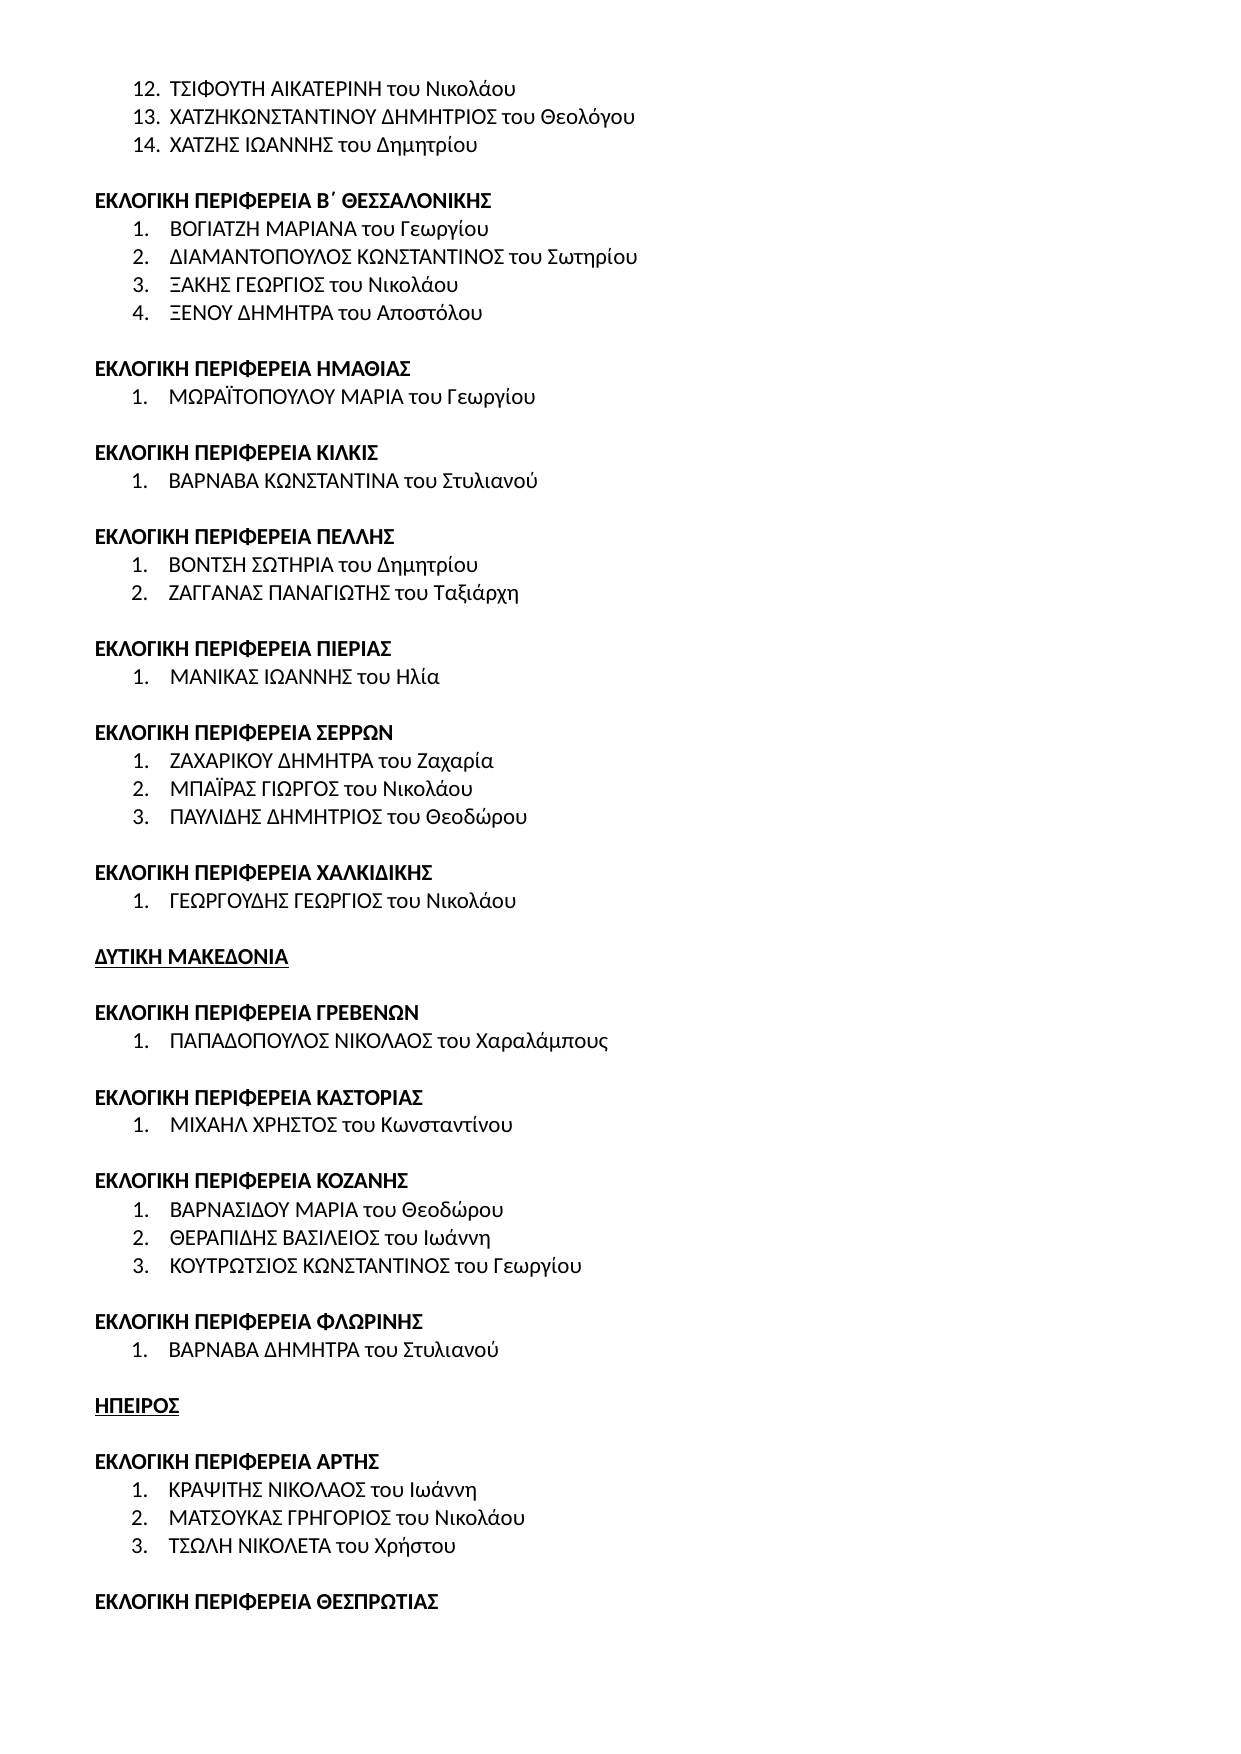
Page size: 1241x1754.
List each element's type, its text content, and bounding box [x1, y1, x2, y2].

text ΔΥΤΙΚΗ ΜΑΚΕΔΟΝΙΑ [94, 942, 1146, 971]
list ΤΣΩΛΗ ΝΙΚΟΛΕΤΑ του Χρήστου [131, 1531, 1146, 1559]
list ΔΙΑΜΑΝΤΟΠΟΥΛΟΣ ΚΩΝΣΤΑΝΤΙΝΟΣ του Σωτηρίου [132, 242, 1146, 270]
text ΕΚΛΟΓΙΚΗ ΠΕΡΙΦΕΡΕΙΑ ΣΕΡΡΩΝ [94, 718, 1146, 746]
text ΕΚΛΟΓΙΚΗ ΠΕΡΙΦΕΡΕΙΑ ΓΡΕΒΕΝΩΝ [94, 998, 1146, 1027]
text ΕΚΛΟΓΙΚΗ ΠΕΡΙΦΕΡΕΙΑ Β΄ ΘΕΣΣΑΛΟΝΙΚΗΣ [94, 186, 1146, 214]
list ΧΑΤΖΗΣ ΙΩΑΝΝΗΣ του Δημητρίου [132, 130, 1146, 158]
list ΒΑΡΝΑΒΑ ΔΗΜΗΤΡΑ του Στυλιανού [131, 1335, 1146, 1363]
text ΕΚΛΟΓΙΚΗ ΠΕΡΙΦΕΡΕΙΑ ΚΙΛΚΙΣ [94, 438, 1146, 466]
list ΤΣΙΦΟΥΤΗ ΑΙΚΑΤΕΡΙΝΗ του Νικολάου [132, 74, 1146, 102]
list ΒΟΝΤΣΗ ΣΩΤΗΡΙΑ του Δημητρίου [131, 550, 1146, 578]
text ΕΚΛΟΓΙΚΗ ΠΕΡΙΦΕΡΕΙΑ ΠΙΕΡΙΑΣ [94, 634, 1146, 662]
text ΕΚΛΟΓΙΚΗ ΠΕΡΙΦΕΡΕΙΑ ΠΕΛΛΗΣ [94, 522, 1146, 550]
list ΖΑΓΓΑΝΑΣ ΠΑΝΑΓΙΩΤΗΣ του Ταξιάρχη [131, 578, 1146, 606]
text ΕΚΛΟΓΙΚΗ ΠΕΡΙΦΕΡΕΙΑ ΚΟΖΑΝΗΣ [94, 1167, 1146, 1195]
list ΧΑΤΖΗΚΩΝΣΤΑΝΤΙΝΟΥ ΔΗΜΗΤΡΙΟΣ του Θεολόγου [132, 102, 1146, 130]
text ΗΠΕΙΡΟΣ [94, 1391, 1146, 1419]
list ΖΑΧΑΡΙΚΟΥ ΔΗΜΗΤΡΑ του Ζαχαρία [132, 746, 1146, 774]
list ΠΑΥΛΙΔΗΣ ΔΗΜΗΤΡΙΟΣ του Θεοδώρου [132, 802, 1146, 830]
text ΕΚΛΟΓΙΚΗ ΠΕΡΙΦΕΡΕΙΑ ΘΕΣΠΡΩΤΙΑΣ [94, 1587, 1146, 1615]
text ΕΚΛΟΓΙΚΗ ΠΕΡΙΦΕΡΕΙΑ ΗΜΑΘΙΑΣ [94, 354, 1146, 382]
list ΒΟΓΙΑΤΖΗ ΜΑΡΙΑΝΑ του Γεωργίου [132, 214, 1146, 242]
text ΕΚΛΟΓΙΚΗ ΠΕΡΙΦΕΡΕΙΑ ΧΑΛΚΙΔΙΚΗΣ [94, 858, 1146, 886]
list ΜΙΧΑΗΛ ΧΡΗΣΤΟΣ του Κωνσταντίνου [132, 1111, 1146, 1139]
list ΘΕΡΑΠΙΔΗΣ ΒΑΣΙΛΕΙΟΣ του Ιωάννη [132, 1223, 1146, 1251]
list ΞΑΚΗΣ ΓΕΩΡΓΙΟΣ του Νικολάου [132, 270, 1146, 298]
list ΒΑΡΝΑΣΙΔΟΥ ΜΑΡΙΑ του Θεοδώρου [132, 1195, 1146, 1223]
text ΕΚΛΟΓΙΚΗ ΠΕΡΙΦΕΡΕΙΑ ΑΡΤΗΣ [94, 1447, 1146, 1475]
text ΕΚΛΟΓΙΚΗ ΠΕΡΙΦΕΡΕΙΑ ΦΛΩΡΙΝΗΣ [94, 1307, 1146, 1335]
text ΕΚΛΟΓΙΚΗ ΠΕΡΙΦΕΡΕΙΑ ΚΑΣΤΟΡΙΑΣ [94, 1083, 1146, 1111]
list ΒΑΡΝΑΒΑ ΚΩΝΣΤΑΝΤΙΝΑ του Στυλιανού [131, 466, 1146, 494]
list ΓΕΩΡΓΟΥΔΗΣ ΓΕΩΡΓΙΟΣ του Νικολάου [132, 886, 1146, 914]
list ΜΩΡΑΪΤΟΠΟΥΛΟΥ ΜΑΡΙΑ του Γεωργίου [131, 382, 1146, 410]
list ΜΑΤΣΟΥΚΑΣ ΓΡΗΓΟΡΙΟΣ του Νικολάου [131, 1503, 1146, 1531]
list ΠΑΠΑΔΟΠΟΥΛΟΣ ΝΙΚΟΛΑΟΣ του Χαραλάμπους [132, 1027, 1146, 1054]
list ΞΕΝΟΥ ΔΗΜΗΤΡΑ του Αποστόλου [132, 298, 1146, 326]
list ΚΟΥΤΡΩΤΣΙΟΣ ΚΩΝΣΤΑΝΤΙΝΟΣ του Γεωργίου [132, 1251, 1146, 1279]
list ΚΡΑΨΙΤΗΣ ΝΙΚΟΛΑΟΣ του Ιωάννη [131, 1475, 1146, 1503]
list ΜΑΝΙΚΑΣ ΙΩΑΝΝΗΣ του Ηλία [132, 662, 1146, 690]
list ΜΠΑΪΡΑΣ ΓΙΩΡΓΟΣ του Νικολάου [132, 774, 1146, 802]
